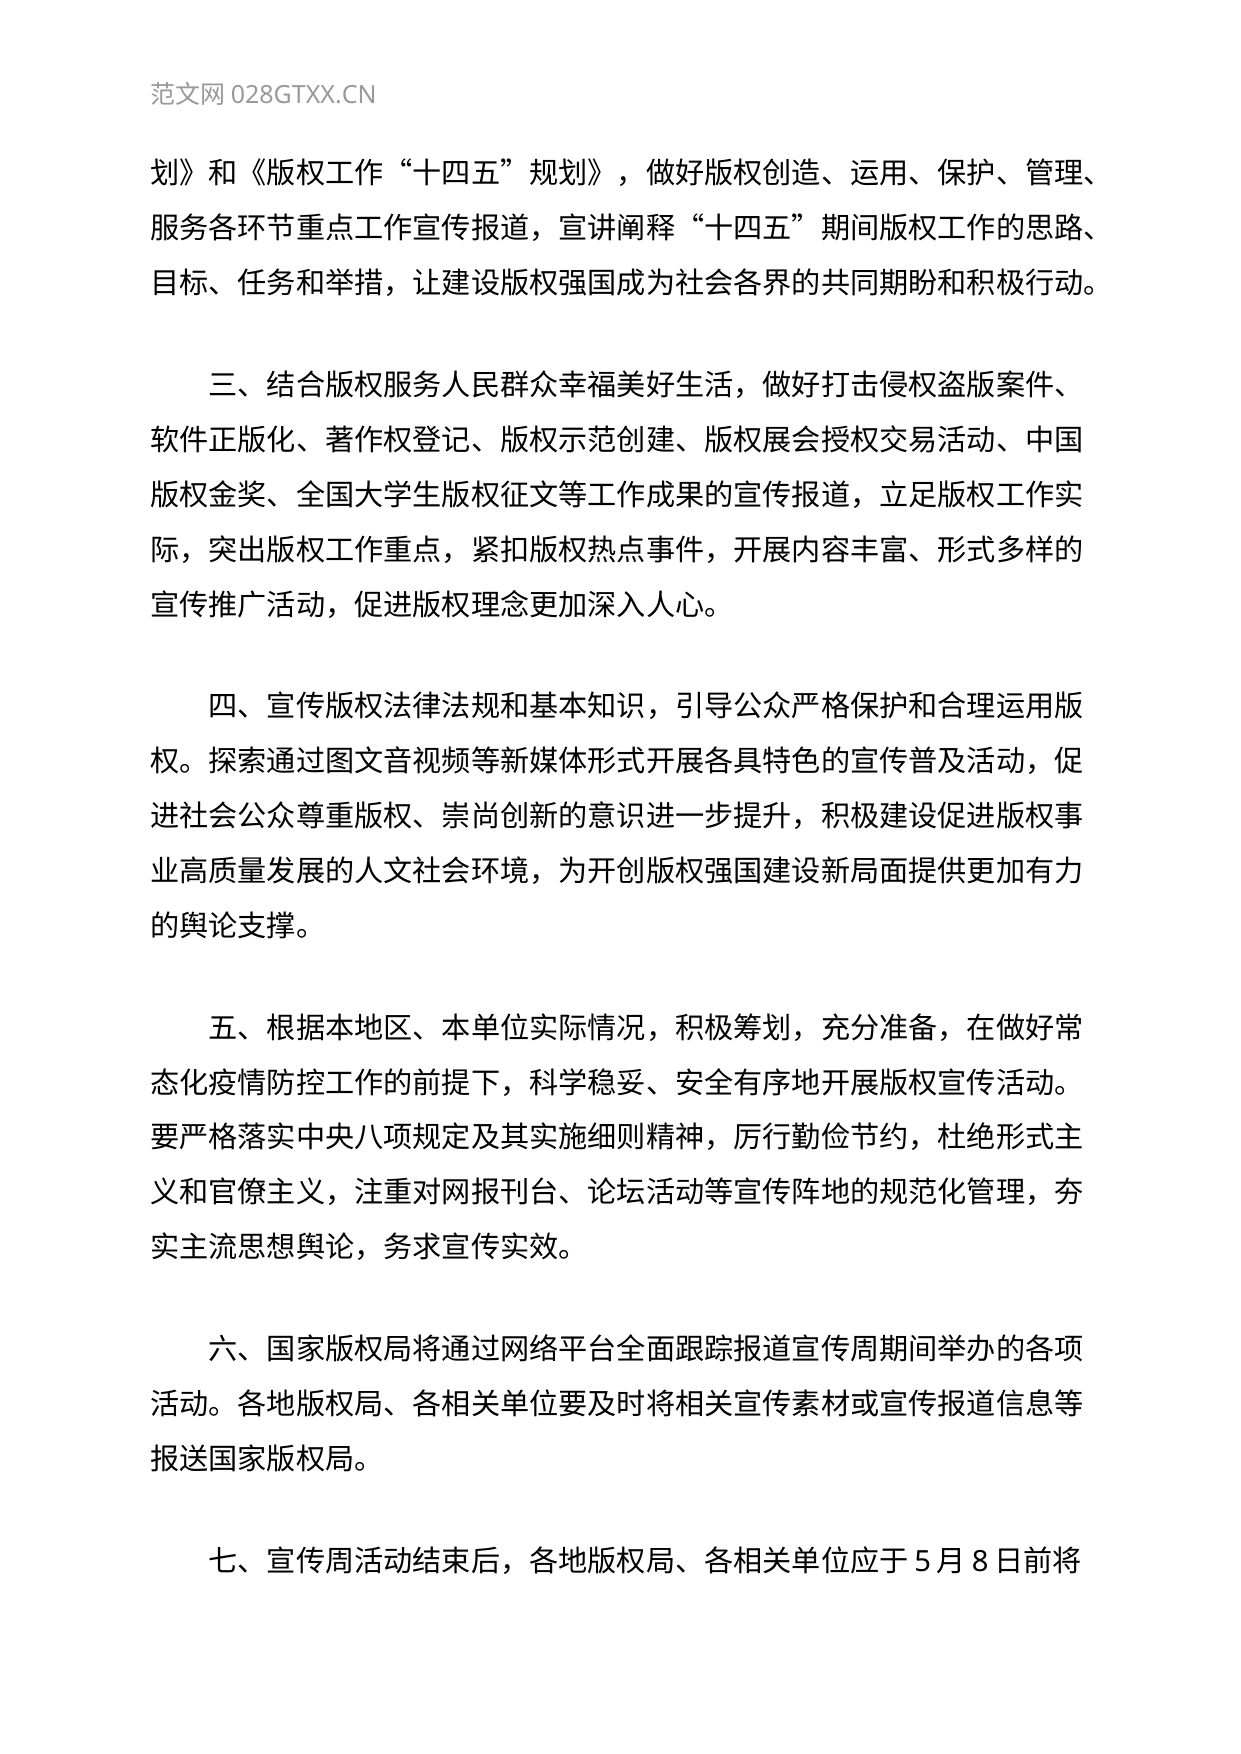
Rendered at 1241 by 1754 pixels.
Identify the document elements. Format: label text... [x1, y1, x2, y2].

text 五、根据本地区、本单位实际情况，积极筹划，充分准备，在做好常态化疫情防控工作的前提下，科学稳妥、安全有序地开展版权宣传活动。要严格落实中央八项规定及其实施细则精神，厉行勤俭节约，杜绝形式主义和官僚主义，注重对网报刊台、论坛活动等宣传阵地的规范化管理，夯实主流思想舆论，务求宣传实效。 [150, 1004, 1090, 1266]
text 三、结合版权服务人民群众幸福美好生活，做好打击侵权盗版案件、软件正版化、著作权登记、版权示范创建、版权展会授权交易活动、中国版权金奖、全国大学生版权征文等工作成果的宣传报道，立足版权工作实际，突出版权工作重点，紧扣版权热点事件，开展内容丰富、形式多样的宣传推广活动，促进版权理念更加深入人心。 [150, 362, 1090, 623]
text 六、国家版权局将通过网络平台全面跟踪报道宣传周期间举办的各项活动。各地版权局、各相关单位要及时将相关宣传素材或宣传报道信息等报送国家版权局。 [150, 1326, 1090, 1478]
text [150, 150, 1090, 302]
text 四、宣传版权法律法规和基本知识，引导公众严格保护和合理运用版权。探索通过图文音视频等新媒体形式开展各具特色的宣传普及活动，促进社会公众尊重版权、崇尚创新的意识进一步提升，积极建设促进版权事业高质量发展的人文社会环境，为开创版权强国建设新局面提供更加有力的舆论支撑。 [150, 683, 1090, 945]
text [150, 1537, 1090, 1579]
